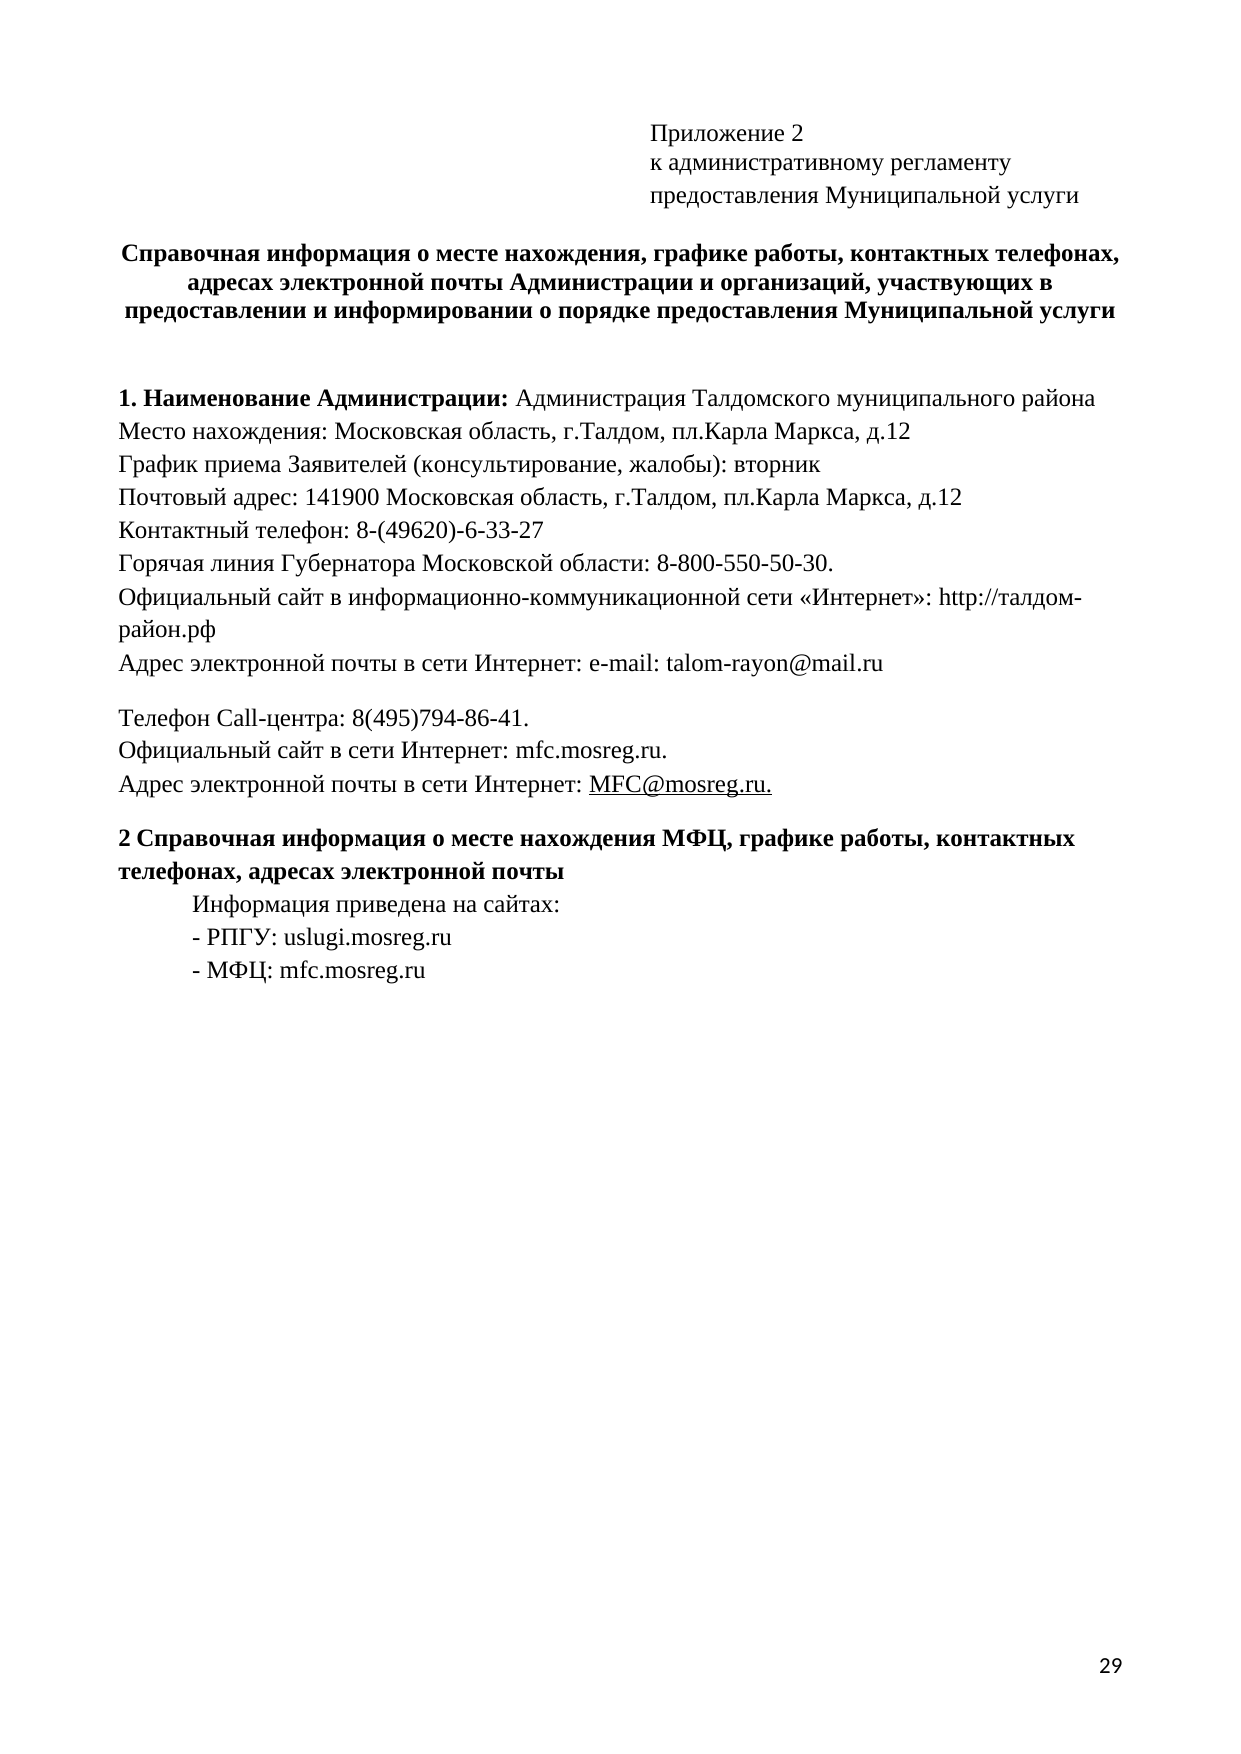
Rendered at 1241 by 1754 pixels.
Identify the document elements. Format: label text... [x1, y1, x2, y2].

text Горячая линия Губернатора Московской области: 8-800-550-50-30. [118, 548, 1122, 577]
text к административному регламенту предоставления Муниципальной услуги [650, 147, 1122, 209]
text - МФЦ: mfc.mosreg.ru [192, 955, 1122, 984]
text Почтовый адрес: 141900 Московская область, г.Талдом, пл.Карла Маркса, д.12 [118, 482, 1122, 511]
text Контактный телефон: 8-(49620)-6-33-27 [118, 516, 1122, 544]
subtitle Приложение 2 [650, 118, 1122, 147]
text - РПГУ: uslugi.mosreg.ru [192, 922, 1122, 951]
text Официальный сайт в информационно-коммуникационной сети «Интернет»: http://талдом-район.рф [118, 582, 1122, 643]
text Адрес электронной почты в сети Интернет: e-mail: talom-rayon@mail.ru [118, 648, 1122, 676]
list Справочная информация о месте нахождения МФЦ, графике работы, контактных телефонах, адресах электронной почты [118, 823, 1122, 885]
text График приема Заявителей (консультирование, жалобы): вторник [118, 449, 1122, 478]
text Информация приведена на сайтах: [192, 889, 1122, 918]
text Адрес электронной почты в сети Интернет: MFC@mosreg.ru. [118, 769, 1122, 797]
subtitle Справочная информация о месте нахождения, графике работы, контактных телефонах, адресах электронной почты Администрации и организаций, участвующих в предоставлении и информировании о порядке предоставления Муниципальной услуги [118, 238, 1122, 324]
text 1. Наименование Администрации: Администрация Талдомского муниципального района [118, 383, 1122, 412]
text Телефон Call-центра: 8(495)794-86-41. [118, 703, 1122, 731]
text Официальный сайт в сети Интернет: mfc.mosreg.ru. [118, 736, 1122, 764]
text Место нахождения: Московская область, г.Талдом, пл.Карла Маркса, д.12 [118, 416, 1122, 445]
